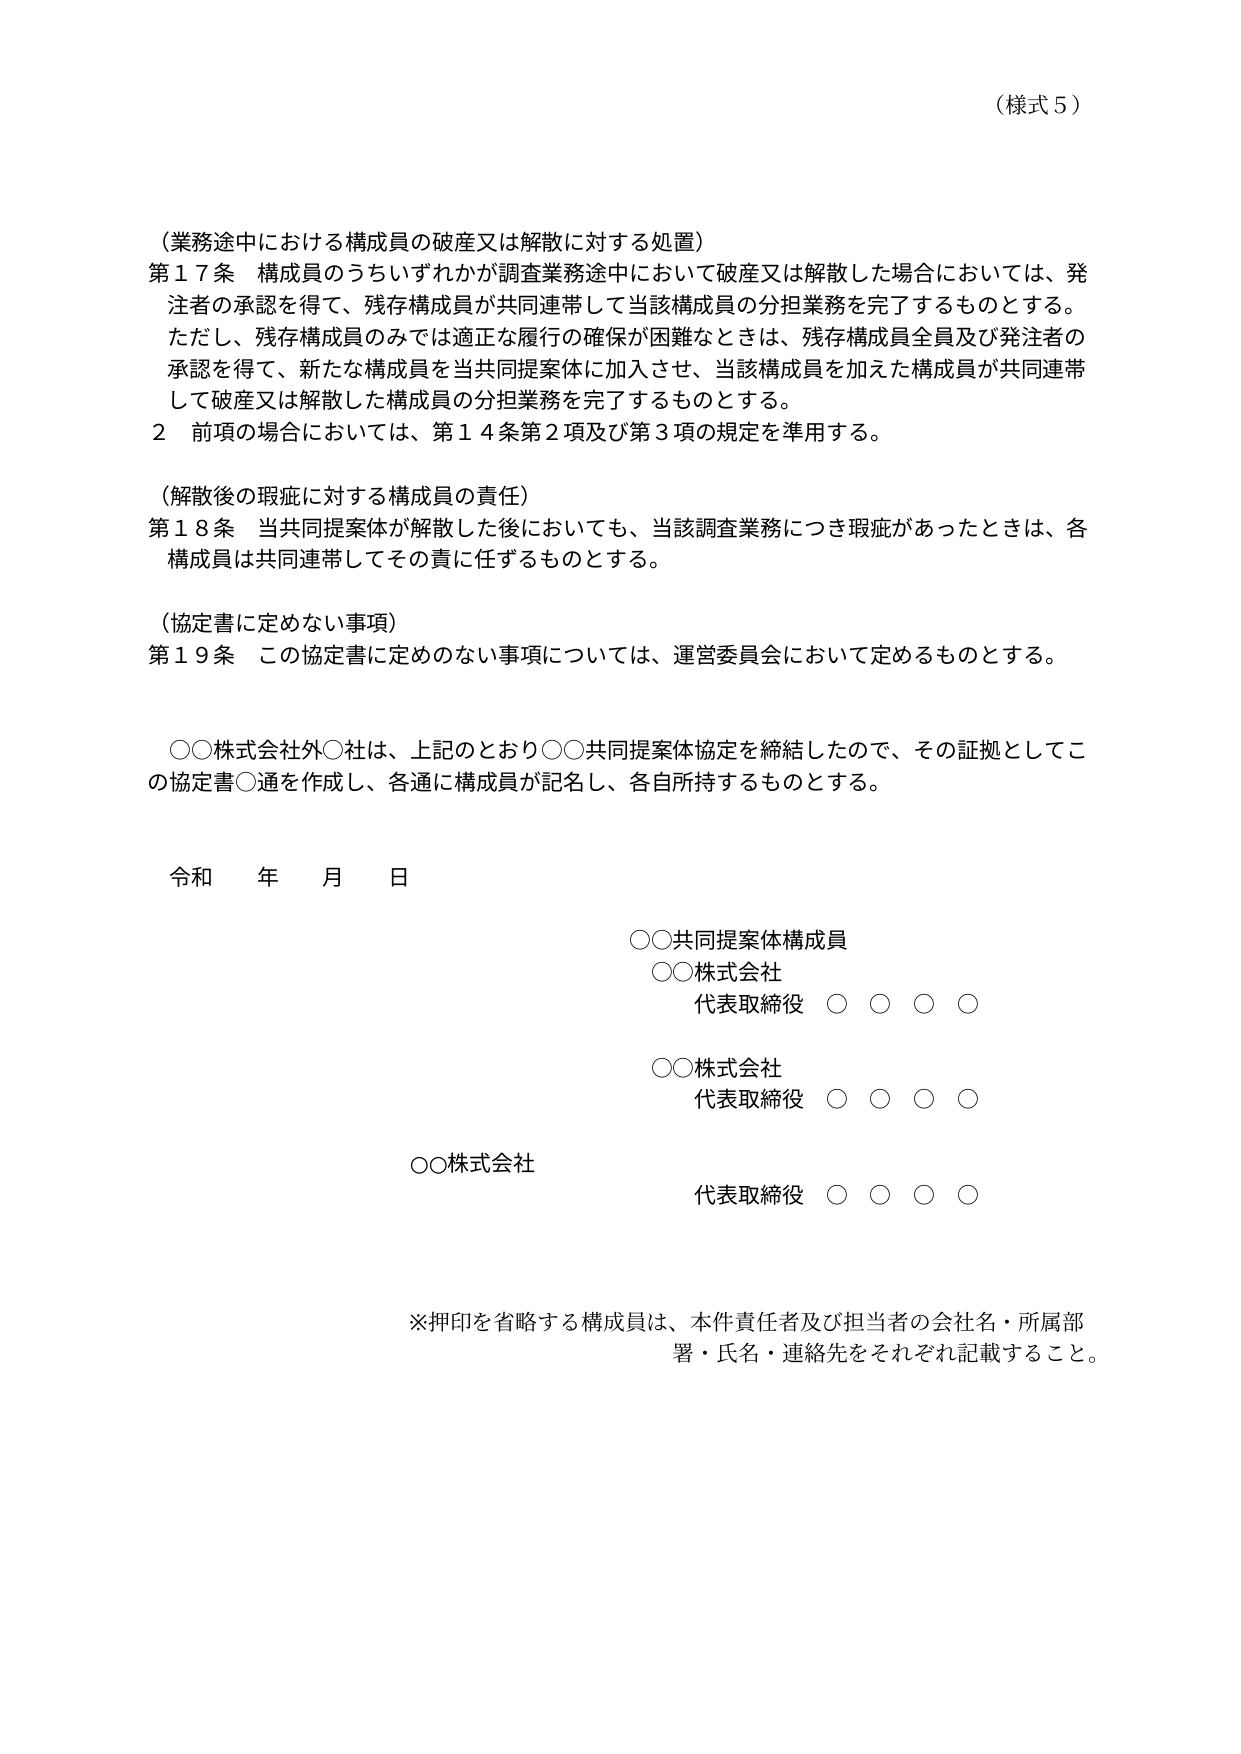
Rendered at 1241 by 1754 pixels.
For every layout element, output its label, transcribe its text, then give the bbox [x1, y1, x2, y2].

text ○○株式会社外○社は、上記のとおり○○共同提案体協定を締結したので、その証拠としてこの協定書○通を作成し、各通に構成員が記名し、各自所持するものとする。 [148, 733, 1093, 796]
text 代表取締役 ○ ○ ○ ○ [148, 1082, 1093, 1114]
text ○○株式会社 [148, 1146, 1093, 1178]
text 代表取締役 ○ ○ ○ ○ [148, 1178, 1093, 1209]
text ○○株式会社 [148, 1051, 1093, 1082]
text ○○株式会社 [148, 955, 1093, 987]
text ２ 前項の場合においては、第１４条第２項及び第３項の規定を準用する。 [148, 415, 1093, 447]
text 第１７条 構成員のうちいずれかが調査業務途中において破産又は解散した場合においては、発注者の承認を得て、残存構成員が共同連帯して当該構成員の分担業務を完了するものとする。ただし、残存構成員のみでは適正な履行の確保が困難なときは、残存構成員全員及び発注者の承認を得て、新たな構成員を当共同提案体に加入させ、当該構成員を加えた構成員が共同連帯して破産又は解散した構成員の分担業務を完了するものとする。 [148, 256, 1093, 415]
text （解散後の瑕疵に対する構成員の責任） [148, 479, 1093, 511]
text （業務途中における構成員の破産又は解散に対する処置） [148, 224, 1093, 256]
text 代表取締役 ○ ○ ○ ○ [148, 987, 1093, 1019]
text ※押印を省略する構成員は、本件責任者及び担当者の会社名・所属部署・氏名・連絡先をそれぞれ記載すること。 [148, 1305, 1093, 1368]
text 令和 年 月 日 [148, 860, 1093, 892]
text 第１９条 この協定書に定めのない事項については、運営委員会において定めるものとする。 [148, 638, 1093, 669]
text ○○共同提案体構成員 [148, 923, 1093, 955]
text 第１８条 当共同提案体が解散した後においても、当該調査業務につき瑕疵があったときは、各構成員は共同連帯してその責に任ずるものとする。 [148, 511, 1093, 574]
text （協定書に定めない事項） [148, 606, 1093, 638]
